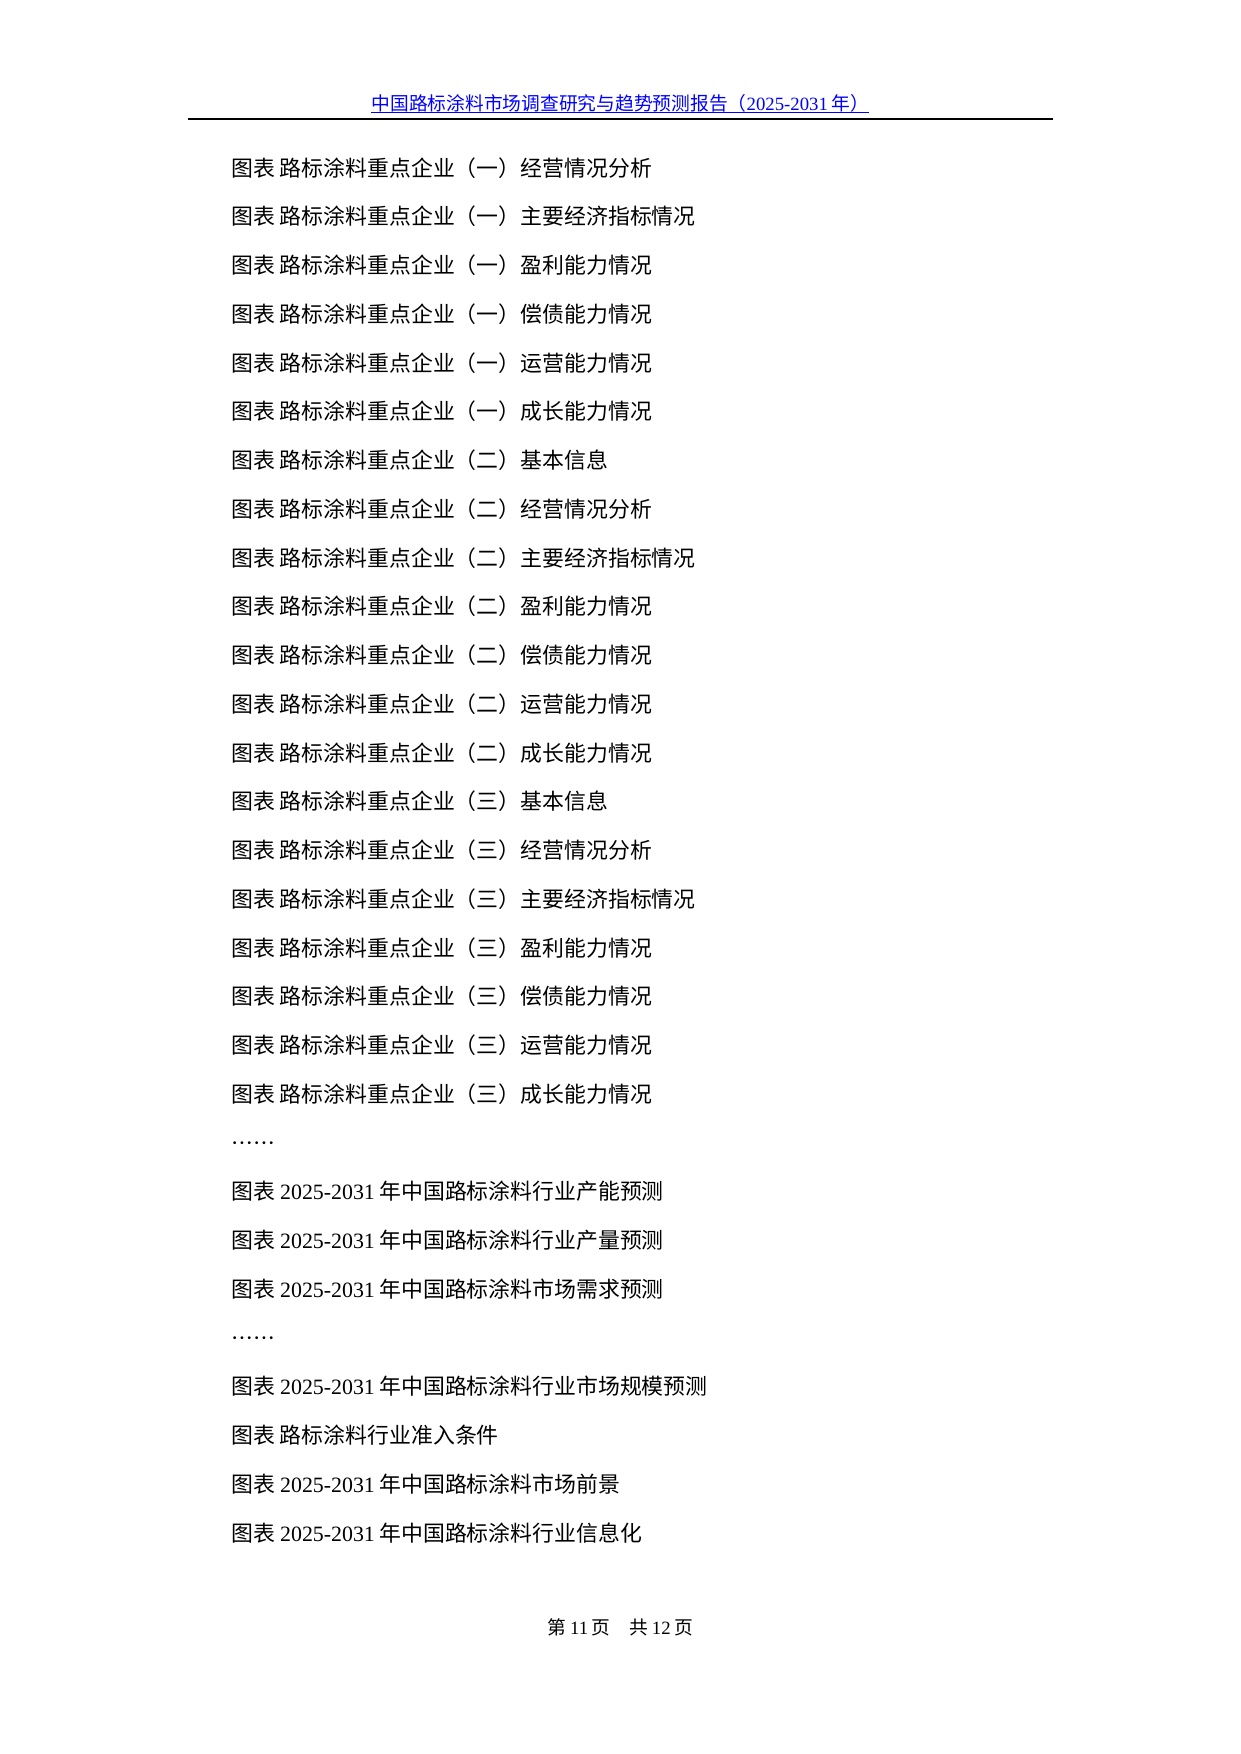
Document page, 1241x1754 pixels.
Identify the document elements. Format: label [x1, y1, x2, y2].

text [187, 150, 1053, 1548]
